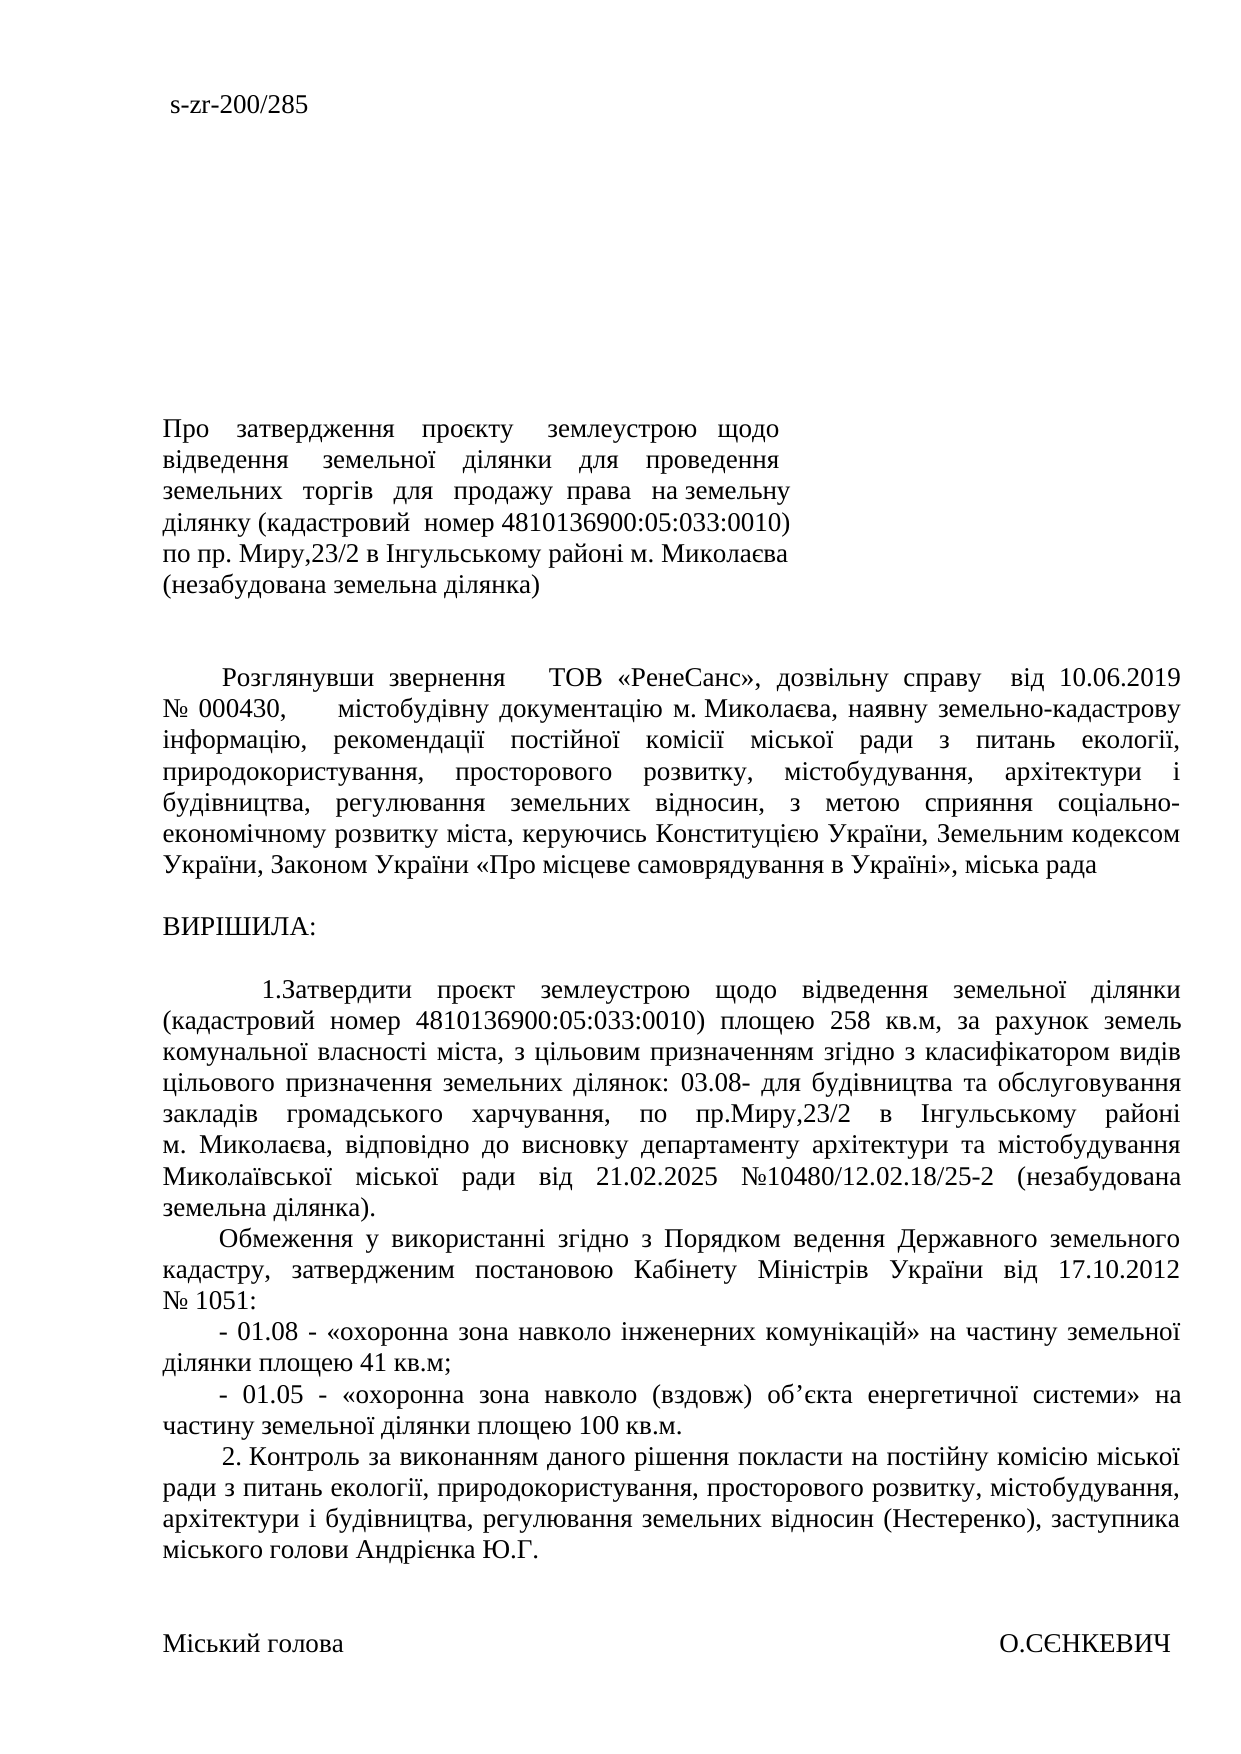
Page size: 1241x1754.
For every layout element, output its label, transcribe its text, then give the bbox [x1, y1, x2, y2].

text 1.Затвердити проєкт землеустрою щодо відведення земельної ділянки (кадастровий номер 4810136900:05:033:0010) площею 258 кв.м, за рахунок земель комунальної власності міста, з цільовим призначенням згідно з класифікатором видів цільового призначення земельних ділянок: 03.08- для будівництва та обслуговування закладів громадського харчування, по пр.Миру,23/2 в Інгульському районі м. Миколаєва, відповідно до висновку департаменту архітектури та містобудування Миколаївської міської ради від 21.02.2025 №10480/12.02.18/25-2 (незабудована земельна ділянка). [162, 973, 1182, 1222]
text ВИРІШИЛА: [162, 911, 1183, 942]
text Обмеження у використанні згідно з Порядком ведення Державного земельного кадастру, затвердженим постановою Кабінету Міністрів України від 17.10.2012 № 1051: [162, 1222, 1181, 1315]
text 2. Контроль за виконанням даного рішення покласти на постійну комісію міської ради з питань екології, природокористування, просторового розвитку, містобудування, архітектури і будівництва, регулювання земельних відносин (Нестеренко), заступника міського голови Андрієнка Ю.Г. [162, 1440, 1181, 1564]
text (незабудована земельна ділянка) [162, 568, 1004, 599]
text ділянку (кадастровий номер 4810136900:05:033:0010) [162, 506, 1004, 537]
text s-zr-200/285 [170, 88, 1183, 120]
text Розглянувши звернення ТОВ «РенеСанс», дозвільну справу від 10.06.2019 № 000430, містобудівну документацію м. Миколаєва, наявну земельно-кадастрову інформацію, рекомендації постійної комісії міської ради з питань екології, природокористування, просторового розвитку, містобудування, архітектури і будівництва, регулювання земельних відносин, з метою сприяння соціально-економічному розвитку міста, керуючись Конституцією України, Земельним кодексом України, Законом України «Про місцеве самоврядування в Україні», міська рада [162, 661, 1181, 879]
text по пр. Миру,23/2 в Інгульському районі м. Миколаєва [162, 537, 1004, 568]
text Міський голова О.СЄНКЕВИЧ [162, 1627, 1178, 1658]
text відведення земельної ділянки для проведення [162, 443, 1004, 474]
text - 01.08 - «охоронна зона навколо інженерних комунікацій» на частину земельної ділянки площею 41 кв.м; [162, 1315, 1182, 1378]
text земельних торгів для продажу права на земельну [162, 474, 1004, 506]
text - 01.05 - «охоронна зона навколо (вздовж) об’єкта енергетичної системи» на частину земельної ділянки площею 100 кв.м. [162, 1378, 1182, 1440]
text Про затвердження проєкту землеустрою щодо [162, 412, 1004, 443]
